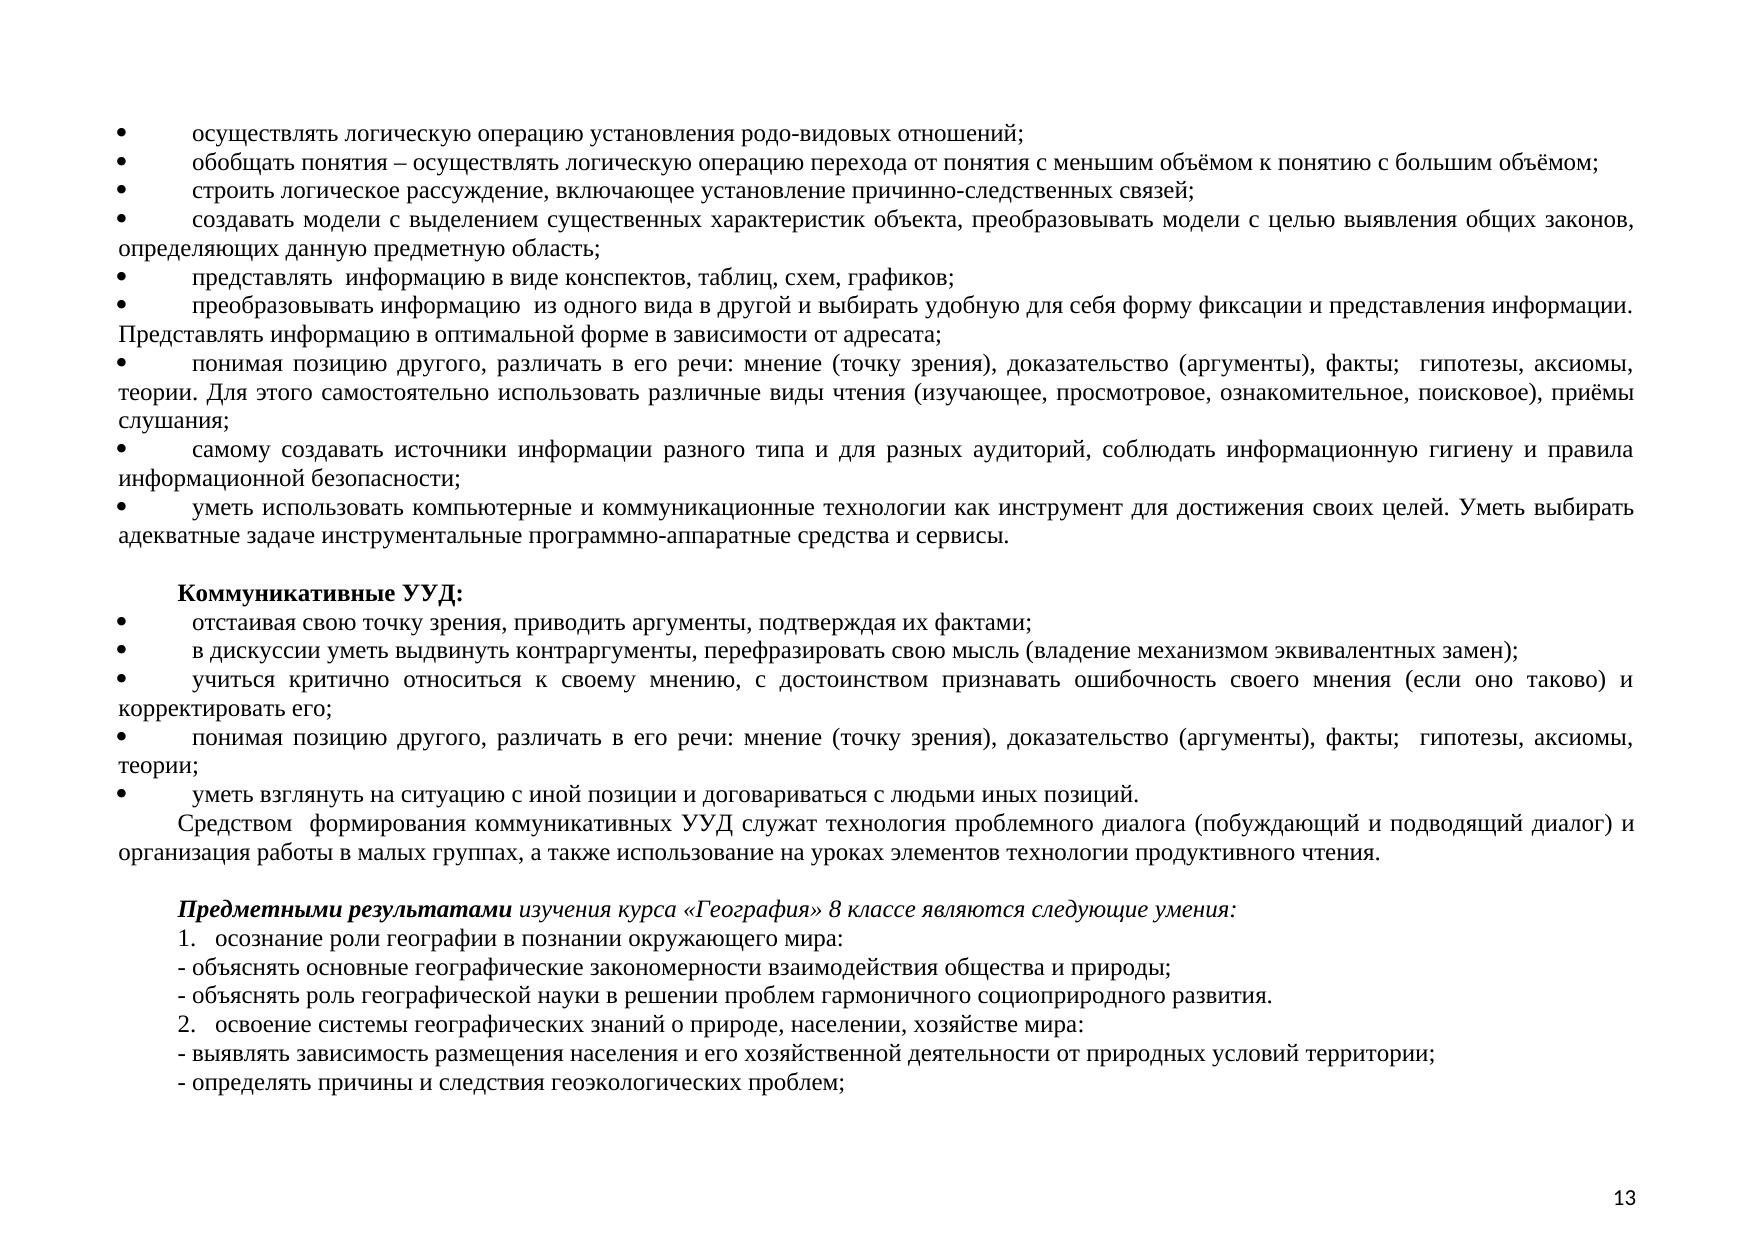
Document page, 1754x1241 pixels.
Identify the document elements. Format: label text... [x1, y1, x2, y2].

list осуществлять логическую операцию установления родо-видовых отношений; [117, 118, 1636, 147]
text - определять причины и следствия геоэкологических проблем; [118, 1067, 1636, 1096]
list понимая позицию другого, различать в его речи: мнение (точку зрения), доказательство (аргументы), факты; гипотезы, аксиомы, теории; [117, 722, 1636, 779]
list преобразовывать информацию из одного вида в другой и выбирать удобную для себя форму фиксации и представления информации. Представлять информацию в оптимальной форме в зависимости от адресата; [117, 291, 1636, 348]
text Коммуникативные УУД: [118, 578, 1636, 607]
list строить логическое рассуждение, включающее установление причинно-следственных связей; [117, 176, 1636, 204]
text - объяснять основные географические закономерности взаимодействия общества и природы; [118, 952, 1636, 981]
list учиться критично относиться к своему мнению, с достоинством признавать ошибочность своего мнения (если оно таково) и корректировать его; [117, 664, 1636, 722]
list освоение системы географических знаний о природе, населении, хозяйстве мира: [177, 1009, 1636, 1038]
list самому создавать источники информации разного типа и для разных аудиторий, соблюдать информационную гигиену и правила информационной безопасности; [117, 434, 1636, 492]
text - объяснять роль географической науки в решении проблем гармоничного социоприродного развития. [118, 981, 1636, 1009]
text Предметными результатами изучения курса «География» 8 классе являются следующие умения: [118, 894, 1636, 923]
list осознание роли географии в познании окружающего мира: [177, 923, 1636, 952]
list уметь взглянуть на ситуацию с иной позиции и договариваться с людьми иных позиций. [117, 779, 1636, 808]
list обобщать понятия – осуществлять логическую операцию перехода от понятия с меньшим объёмом к понятию с большим объёмом; [117, 147, 1636, 176]
list отстаивая свою точку зрения, приводить аргументы, подтверждая их фактами; [117, 607, 1636, 636]
list в дискуссии уметь выдвинуть контраргументы, перефразировать свою мысль (владение механизмом эквивалентных замен); [117, 636, 1636, 664]
text - выявлять зависимость размещения населения и его хозяйственной деятельности от природных условий территории; [118, 1038, 1636, 1067]
list понимая позицию другого, различать в его речи: мнение (точку зрения), доказательство (аргументы), факты; гипотезы, аксиомы, теории. Для этого самостоятельно использовать различные виды чтения (изучающее, просмотровое, ознакомительное, поисковое), приёмы слушания; [117, 348, 1636, 434]
list уметь использовать компьютерные и коммуникационные технологии как инструмент для достижения своих целей. Уметь выбирать адекватные задаче инструментальные программно-аппаратные средства и сервисы. [117, 492, 1636, 549]
list представлять информацию в виде конспектов, таблиц, схем, графиков; [117, 262, 1636, 291]
list создавать модели с выделением существенных характеристик объекта, преобразовывать модели с целью выявления общих законов, определяющих данную предметную область; [117, 204, 1636, 262]
list Средством формирования коммуникативных УУД служат технология проблемного диалога (побуждающий и подводящий диалог) и организация работы в малых группах, а также использование на уроках элементов технологии продуктивного чтения. [118, 808, 1636, 866]
